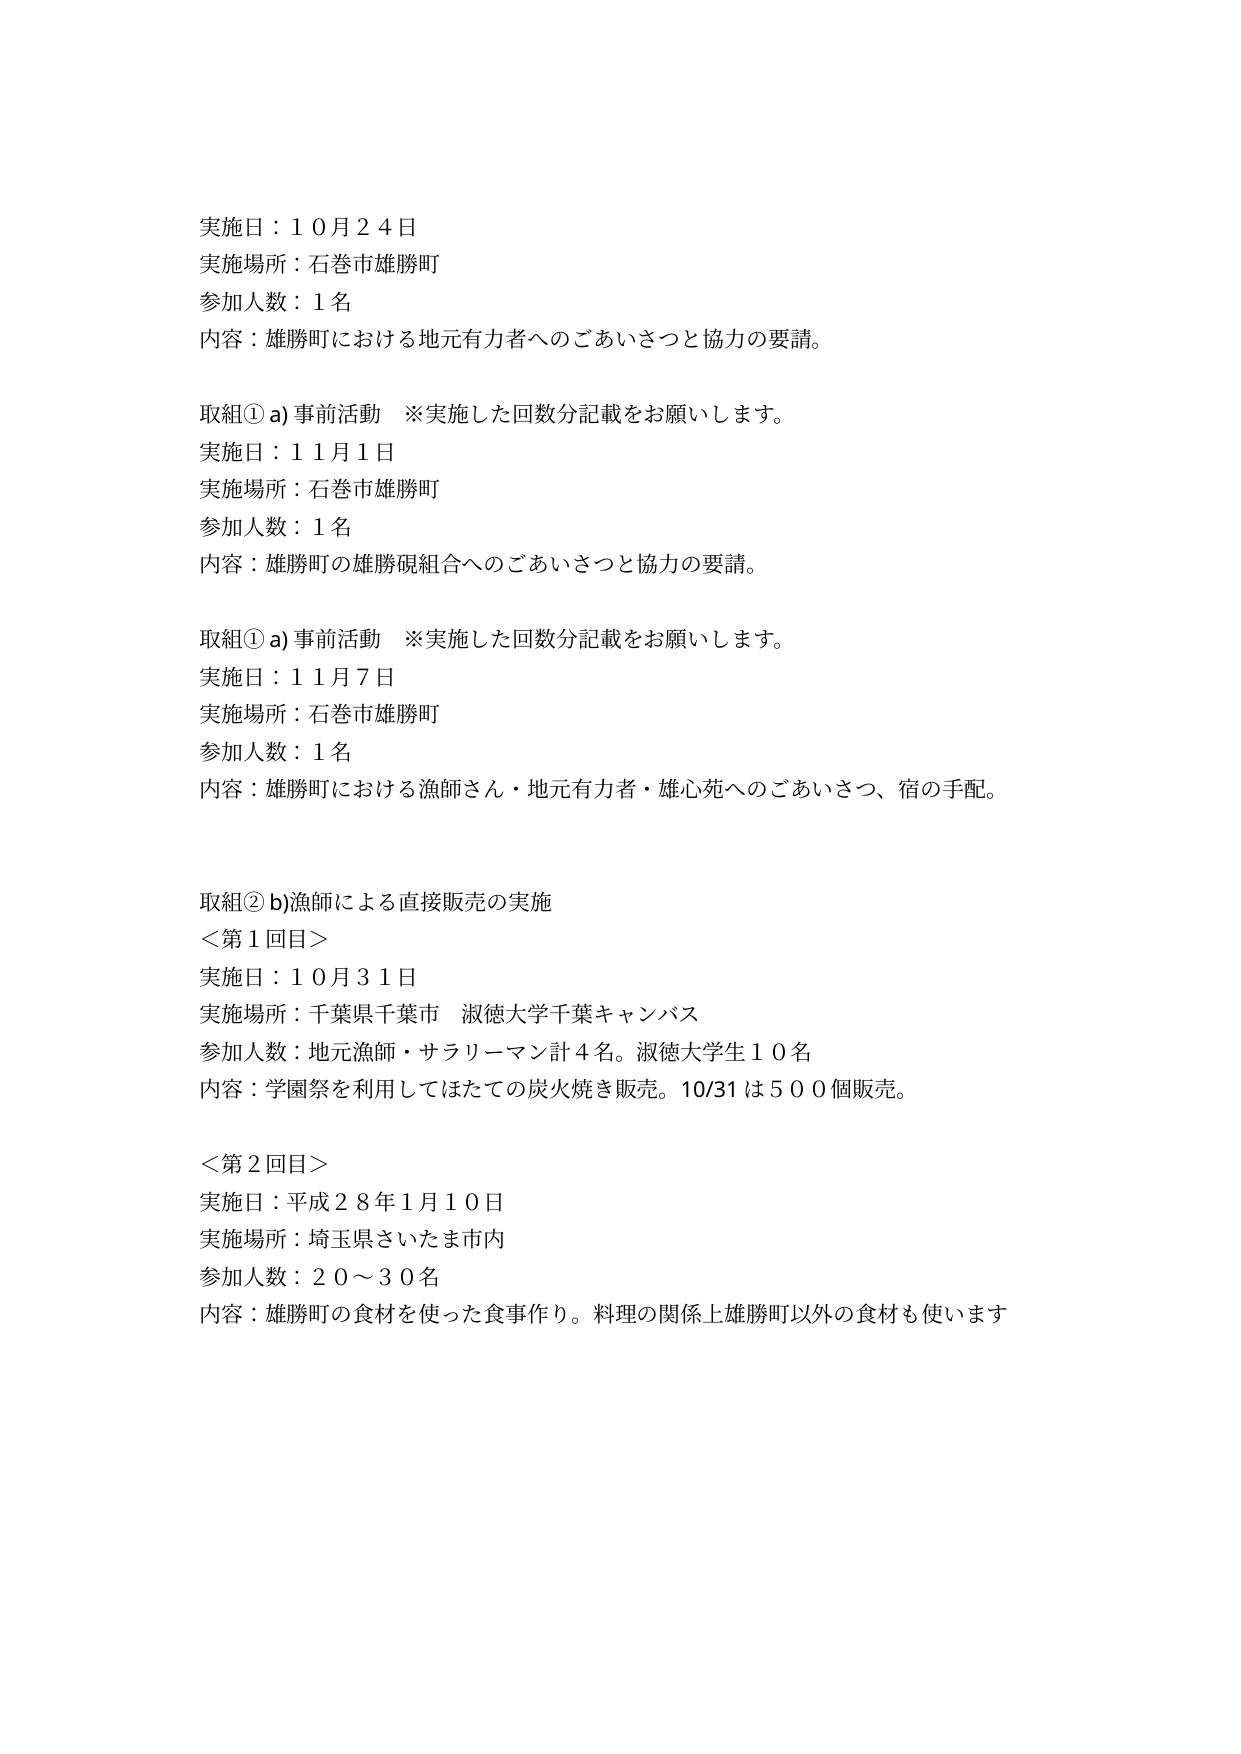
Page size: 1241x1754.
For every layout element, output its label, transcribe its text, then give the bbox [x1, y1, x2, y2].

text 実施日：１１月７日 [177, 657, 1063, 694]
text 実施日：１１月１日 [177, 432, 1063, 469]
text 実施場所：石巻市雄勝町 [177, 244, 1063, 282]
text 参加人数：地元漁師・サラリーマン計４名。淑徳大学生１０名 [177, 1032, 1063, 1069]
text 実施場所：埼玉県さいたま市内 [177, 1219, 1063, 1257]
text 内容：雄勝町における漁師さん・地元有力者・雄心苑へのごあいさつ、宿の手配。 [177, 769, 1063, 807]
text 取組①a) 事前活動 ※実施した回数分記載をお願いします。 [177, 619, 1063, 657]
text 内容：雄勝町の食材を使った食事作り。料理の関係上雄勝町以外の食材も使います [177, 1294, 1063, 1332]
text 実施場所：石巻市雄勝町 [177, 694, 1063, 732]
text 実施場所：千葉県千葉市 淑徳大学千葉キャンバス [177, 994, 1063, 1032]
text ＜第１回目＞ [177, 919, 1063, 957]
text 参加人数：１名 [177, 507, 1063, 544]
text 参加人数：１名 [177, 282, 1063, 319]
text 参加人数：１名 [177, 732, 1063, 769]
text 内容：雄勝町の雄勝硯組合へのごあいさつと協力の要請。 [177, 544, 1063, 582]
text 実施場所：石巻市雄勝町 [177, 469, 1063, 507]
text 実施日：１０月３１日 [177, 957, 1063, 994]
text 内容：学園祭を利用してほたての炭火焼き販売。10/31は５００個販売。 [177, 1069, 1063, 1107]
text 内容：雄勝町における地元有力者へのごあいさつと協力の要請。 [177, 319, 1063, 357]
text 参加人数：２０～３０名 [177, 1257, 1063, 1294]
text 取組②b)漁師による直接販売の実施 [177, 882, 1063, 919]
text 実施日：１０月２４日 [177, 207, 1063, 244]
text 取組①a) 事前活動 ※実施した回数分記載をお願いします。 [177, 394, 1063, 432]
text 実施日：平成２８年１月１０日 [177, 1182, 1063, 1219]
text ＜第２回目＞ [177, 1144, 1063, 1182]
